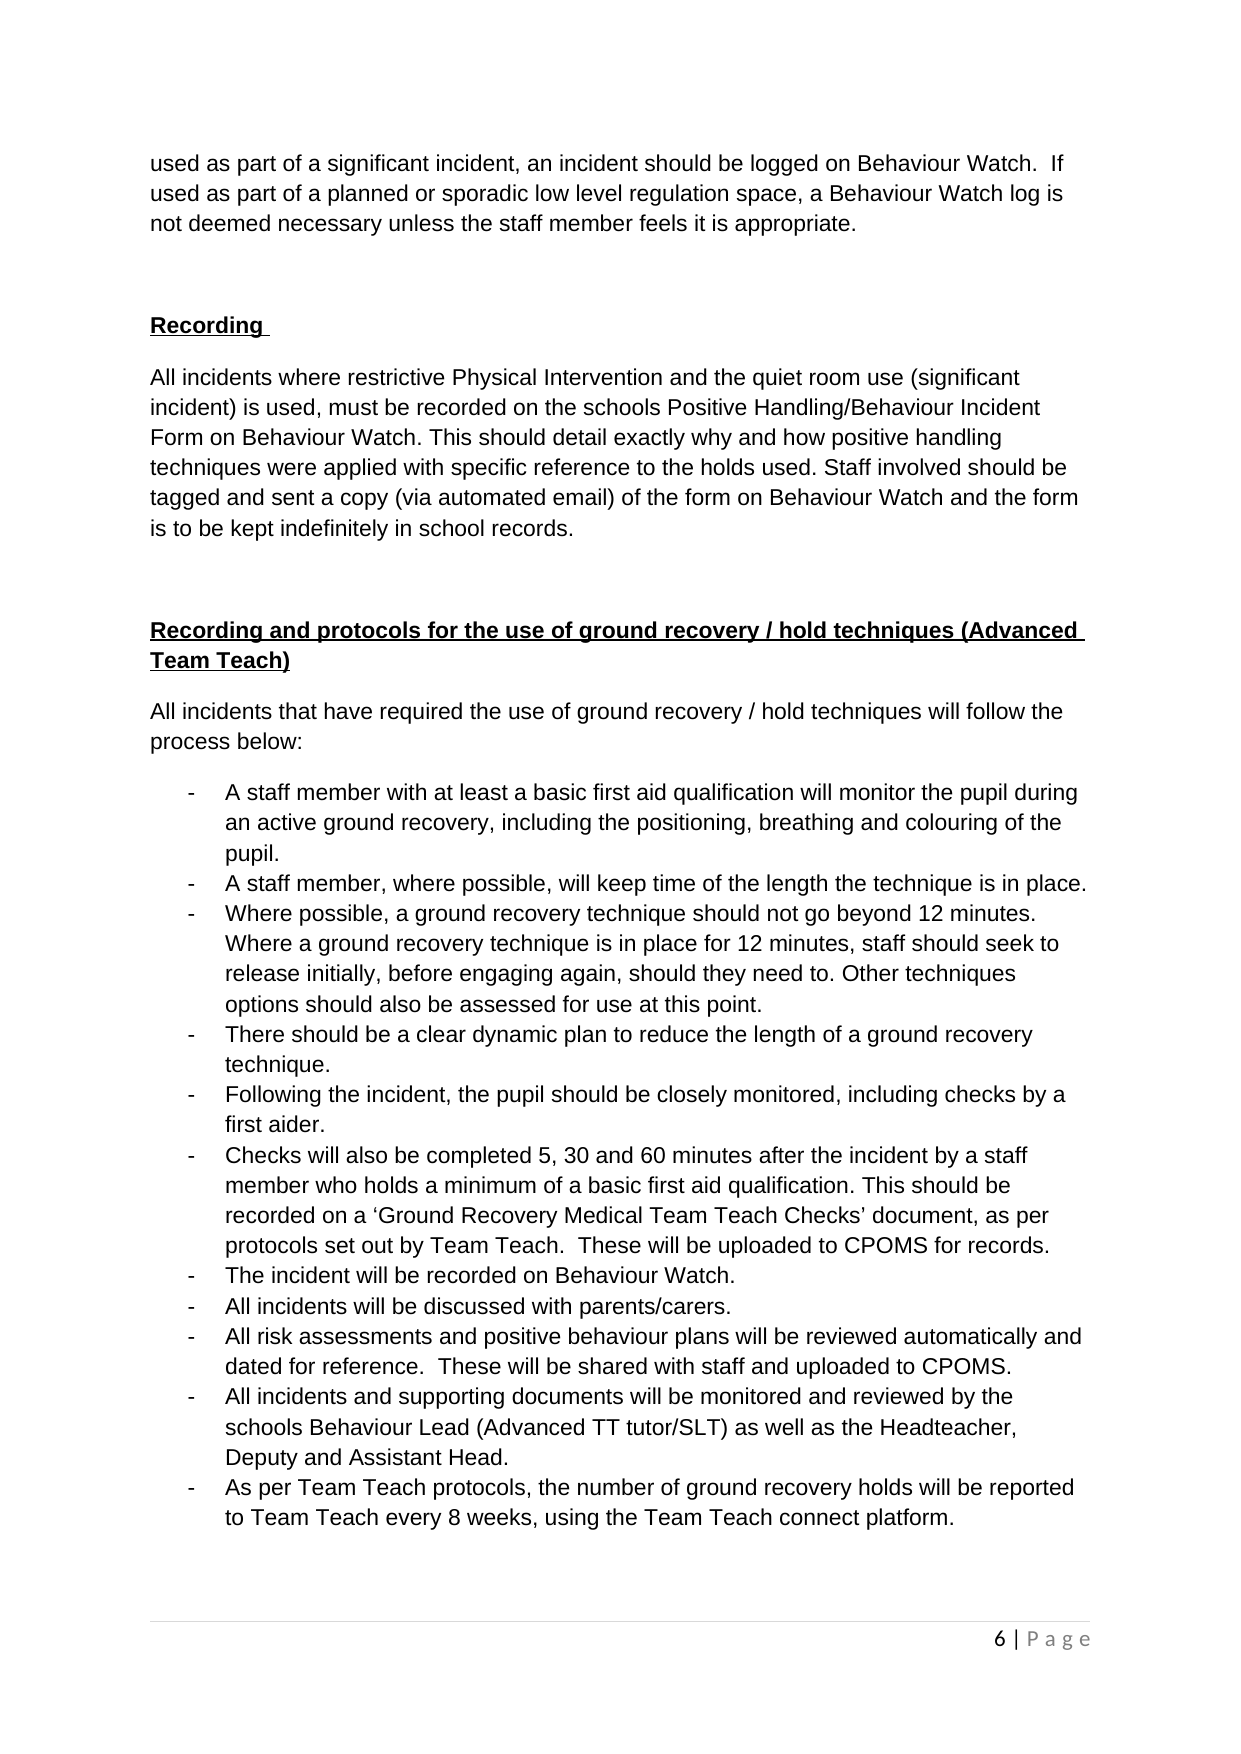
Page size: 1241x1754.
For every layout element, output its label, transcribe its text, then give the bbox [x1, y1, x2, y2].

list Following the incident, the pupil should be closely monitored, including checks by a first aider. [187, 1081, 1090, 1138]
list There should be a clear dynamic plan to reduce the length of a ground recovery technique. [187, 1021, 1090, 1077]
text Recording [150, 312, 1090, 339]
text All incidents that have required the use of ground recovery / hold techniques will follow the process below: [150, 698, 1090, 754]
list A staff member with at least a basic first aid qualification will monitor the pupil during an active ground recovery, including the positioning, breathing and colouring of the pupil. [187, 779, 1090, 866]
list The incident will be recorded on Behaviour Watch. [187, 1262, 1090, 1289]
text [150, 150, 1090, 237]
text All incidents where restrictive Physical Intervention and the quiet room use (significant incident) is used, must be recorded on the schools Positive Handling/Behaviour Incident Form on Behaviour Watch. This should detail exactly why and how positive handling techniques were applied with specific reference to the holds used. Staff involved should be tagged and sent a copy (via automated email) of the form on Behaviour Watch and the form is to be kept indefinitely in school records. [150, 363, 1090, 541]
list Checks will also be completed 5, 30 and 60 minutes after the incident by a staff member who holds a minimum of a basic first aid qualification. This should be recorded on a ‘Ground Recovery Medical Team Teach Checks’ document, as per protocols set out by Team Teach. These will be uploaded to CPOMS for records. [187, 1142, 1090, 1259]
list All incidents will be discussed with parents/carers. [187, 1293, 1090, 1319]
list All incidents and supporting documents will be monitored and reviewed by the schools Behaviour Lead (Advanced TT tutor/SLT) as well as the Headteacher, Deputy and Assistant Head. [187, 1383, 1090, 1470]
list All risk assessments and positive behaviour plans will be reviewed automatically and dated for reference. These will be shared with staff and uploaded to CPOMS. [187, 1323, 1090, 1379]
list A staff member, where possible, will keep time of the length the technique is in place. [187, 870, 1090, 896]
text Recording and protocols for the use of ground recovery / hold techniques (Advanced Team Teach) [150, 617, 1090, 673]
list Where possible, a ground recovery technique should not go beyond 12 minutes. Where a ground recovery technique is in place for 12 minutes, staff should seek to release initially, before engaging again, should they need to. Other techniques options should also be assessed for use at this point. [187, 900, 1090, 1017]
list As per Team Teach protocols, the number of ground recovery holds will be reported to Team Teach every 8 weeks, using the Team Teach connect platform. [187, 1474, 1090, 1531]
